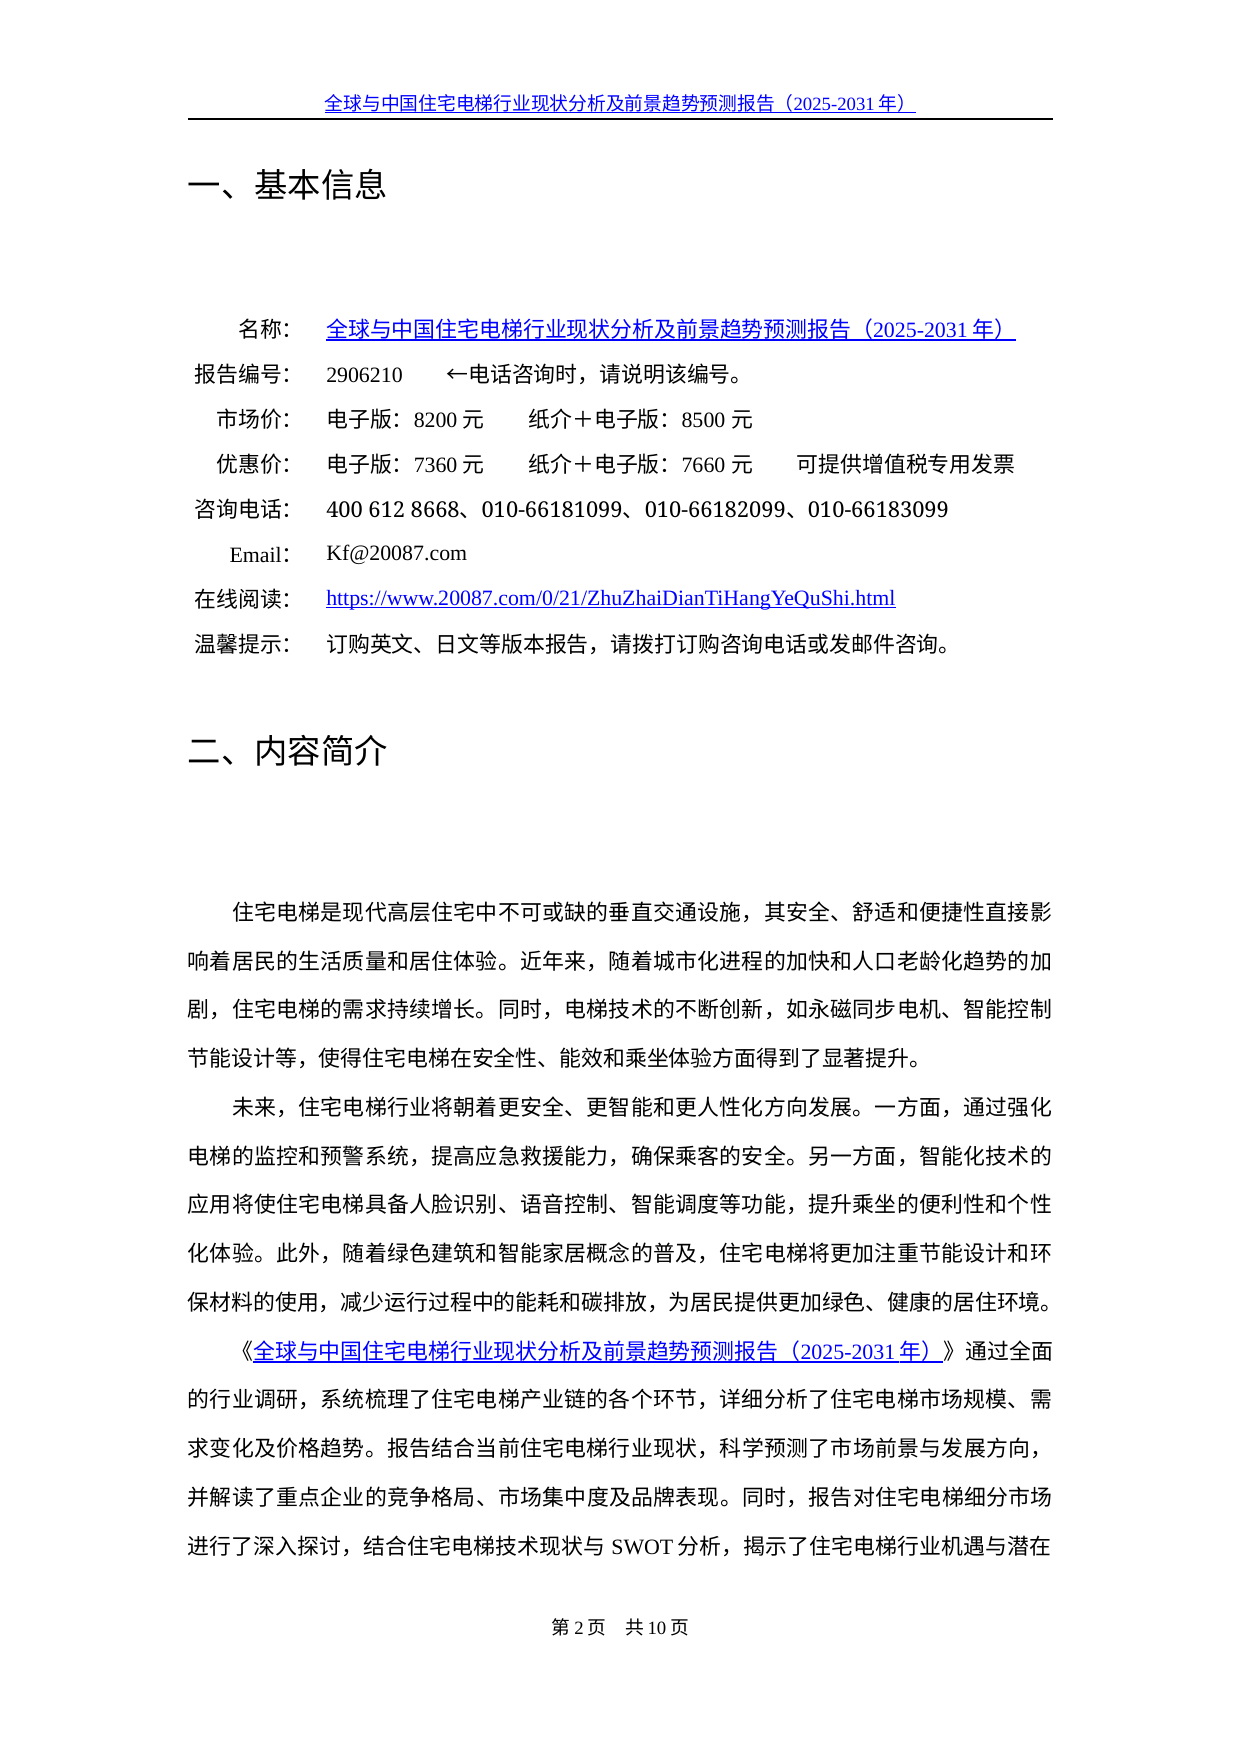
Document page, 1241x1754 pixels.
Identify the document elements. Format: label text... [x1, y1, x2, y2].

title 一、基本信息 [187, 150, 1053, 215]
table_cell 在线阅读： [167, 582, 315, 627]
table_cell Kf@20087.com [315, 537, 1073, 582]
table_cell 报告编号： [167, 357, 315, 402]
table_cell 电子版：8200 元 纸介＋电子版：8500 元 [315, 402, 1073, 447]
table_cell [315, 582, 1073, 627]
title 二、内容简介 [187, 717, 1053, 782]
table_cell Email： [167, 537, 315, 582]
table_cell 温馨提示： [167, 627, 315, 672]
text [187, 894, 1053, 1561]
table_cell 咨询电话： [167, 492, 315, 537]
table_cell 电子版：7360 元 纸介＋电子版：7660 元 可提供增值税专用发票 [315, 447, 1073, 492]
table_cell 优惠价： [167, 447, 315, 492]
table_header 全球与中国住宅电梯行业现状分析及前景趋势预测报告（2025-2031年） [315, 312, 1073, 357]
table_cell 400 612 8668、010-66181099、010-66182099、010-66183099 [315, 492, 1073, 537]
table_cell 订购英文、日文等版本报告，请拨打订购咨询电话或发邮件咨询。 [315, 627, 1073, 672]
table_cell 市场价： [167, 402, 315, 447]
table_cell 2906210 ←电话咨询时，请说明该编号。 [315, 357, 1073, 402]
table_header 名称： [167, 312, 315, 357]
